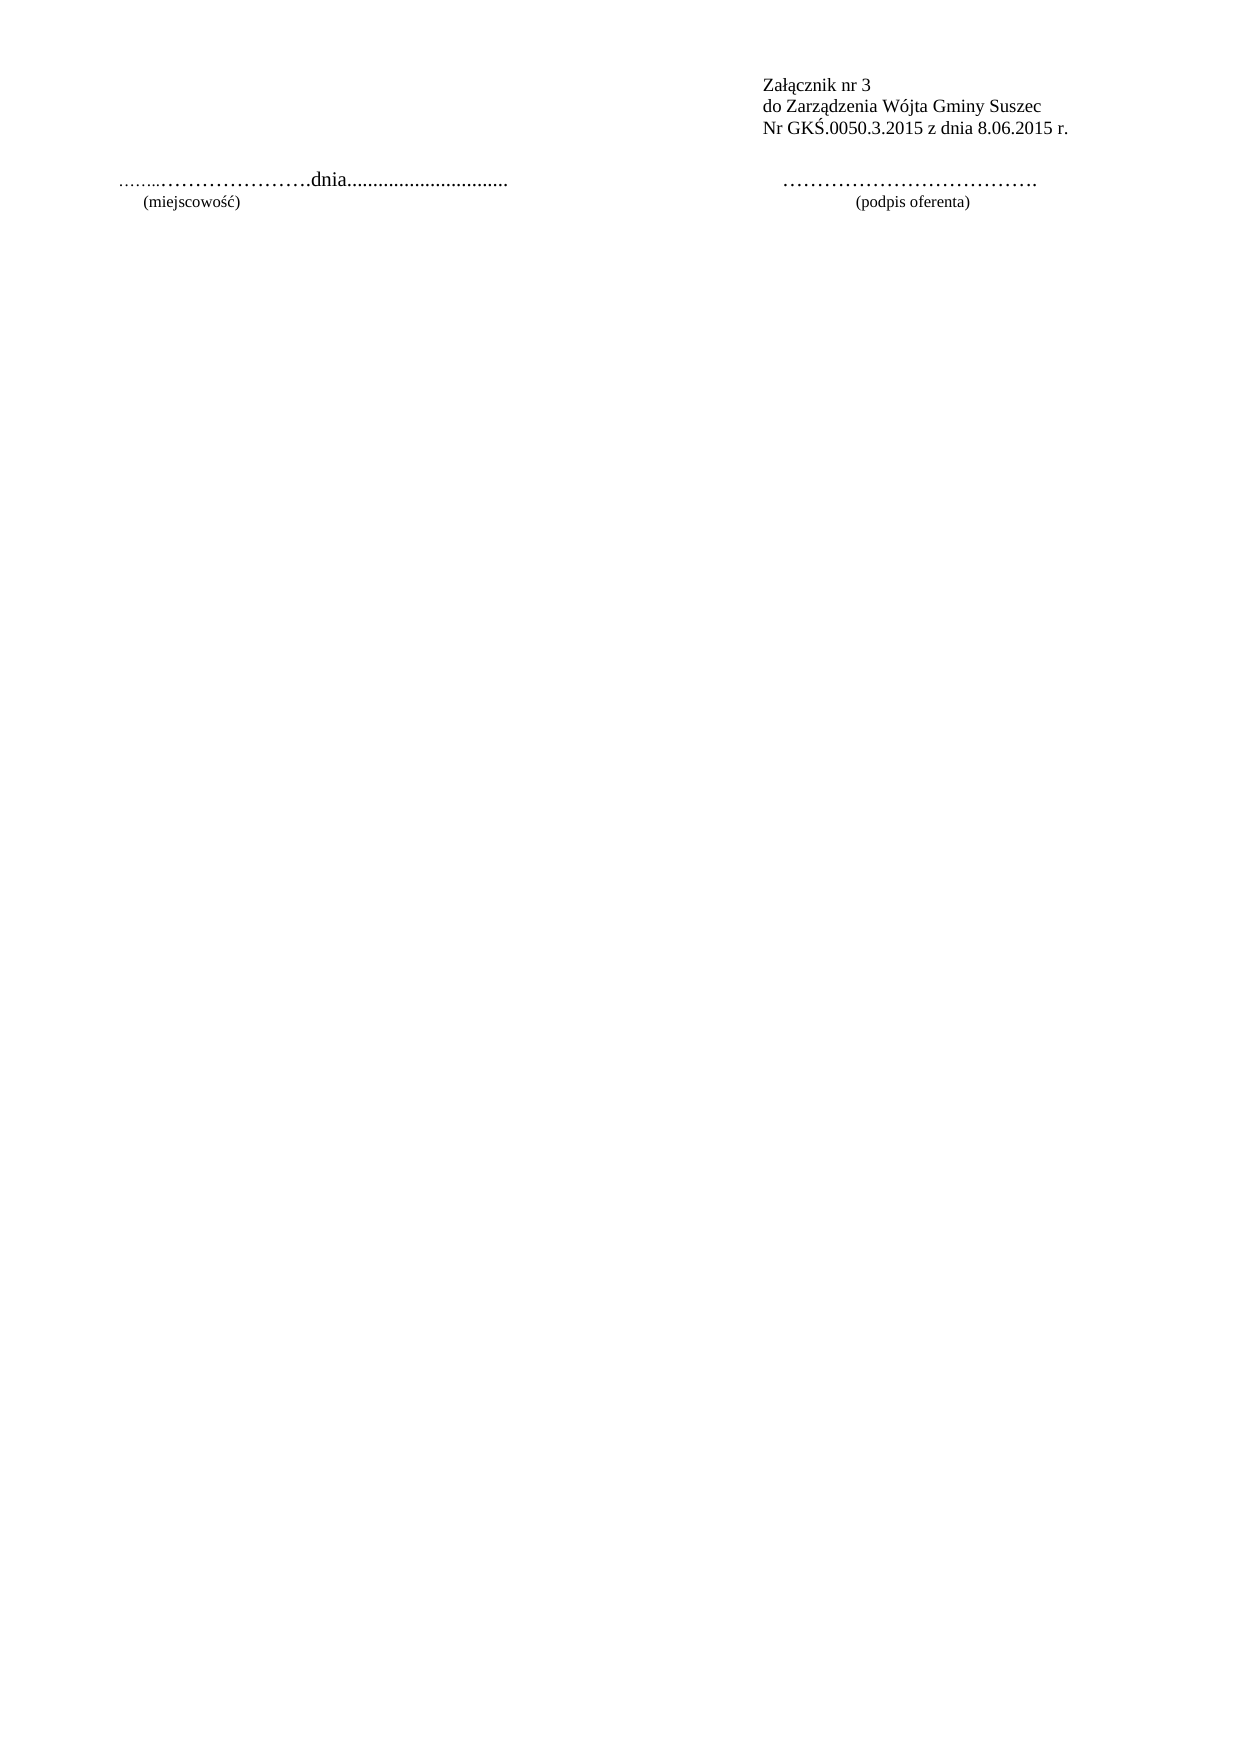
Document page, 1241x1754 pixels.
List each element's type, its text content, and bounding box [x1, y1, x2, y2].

text ……..………………….dnia............................... ………………………………. [118, 167, 1122, 191]
text (miejscowość) (podpis oferenta) [118, 191, 1122, 211]
